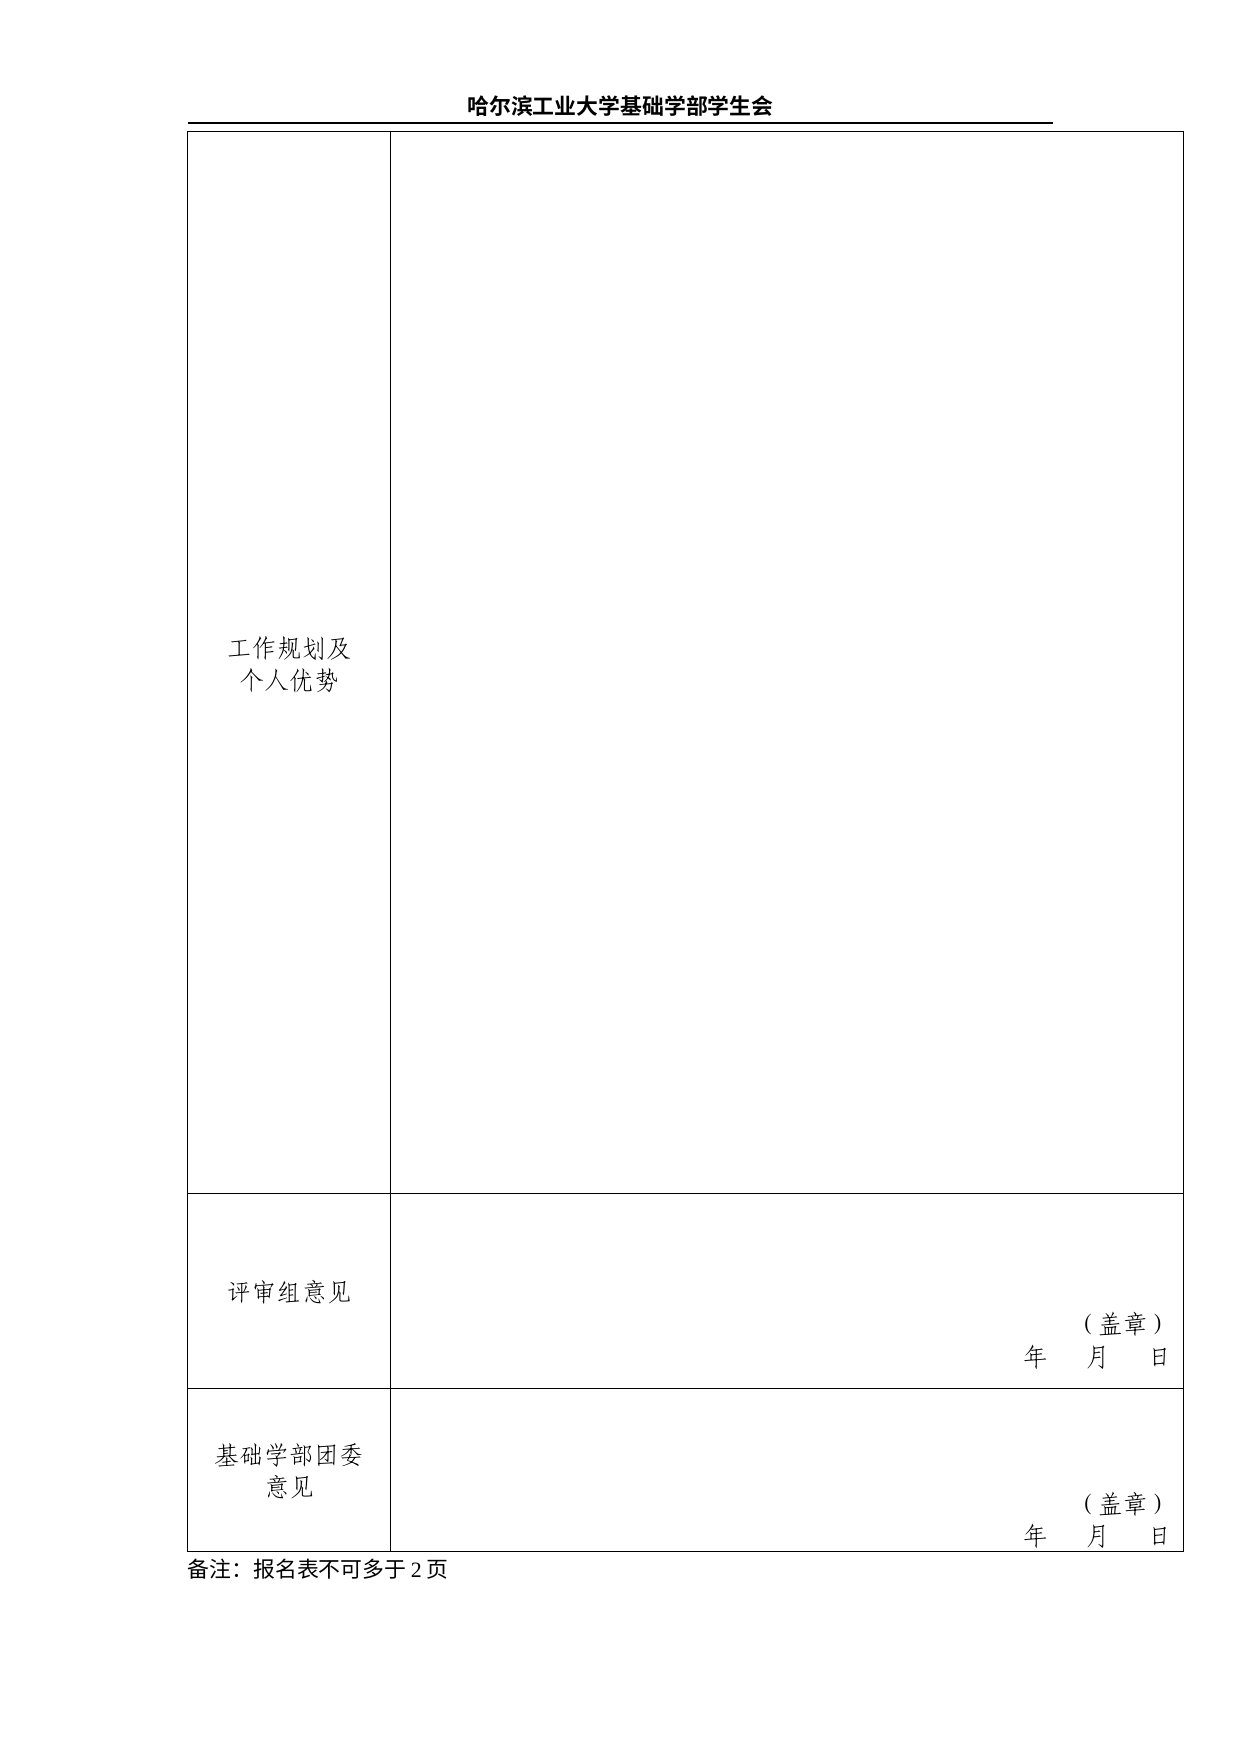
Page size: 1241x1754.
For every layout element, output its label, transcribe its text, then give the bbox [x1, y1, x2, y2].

table_cell （盖章） 年 月 日 [391, 1389, 1183, 1551]
table_cell [391, 132, 1183, 1193]
table_cell 工作规划及 个人优势 [188, 132, 390, 1193]
table_cell 评审组意见 [188, 1194, 390, 1387]
text 备注：报名表不可多于2页 [187, 1552, 1053, 1584]
table_cell （盖章） 年 月 日 [391, 1194, 1183, 1387]
table_cell 基础学部团委 意见 [188, 1389, 390, 1551]
